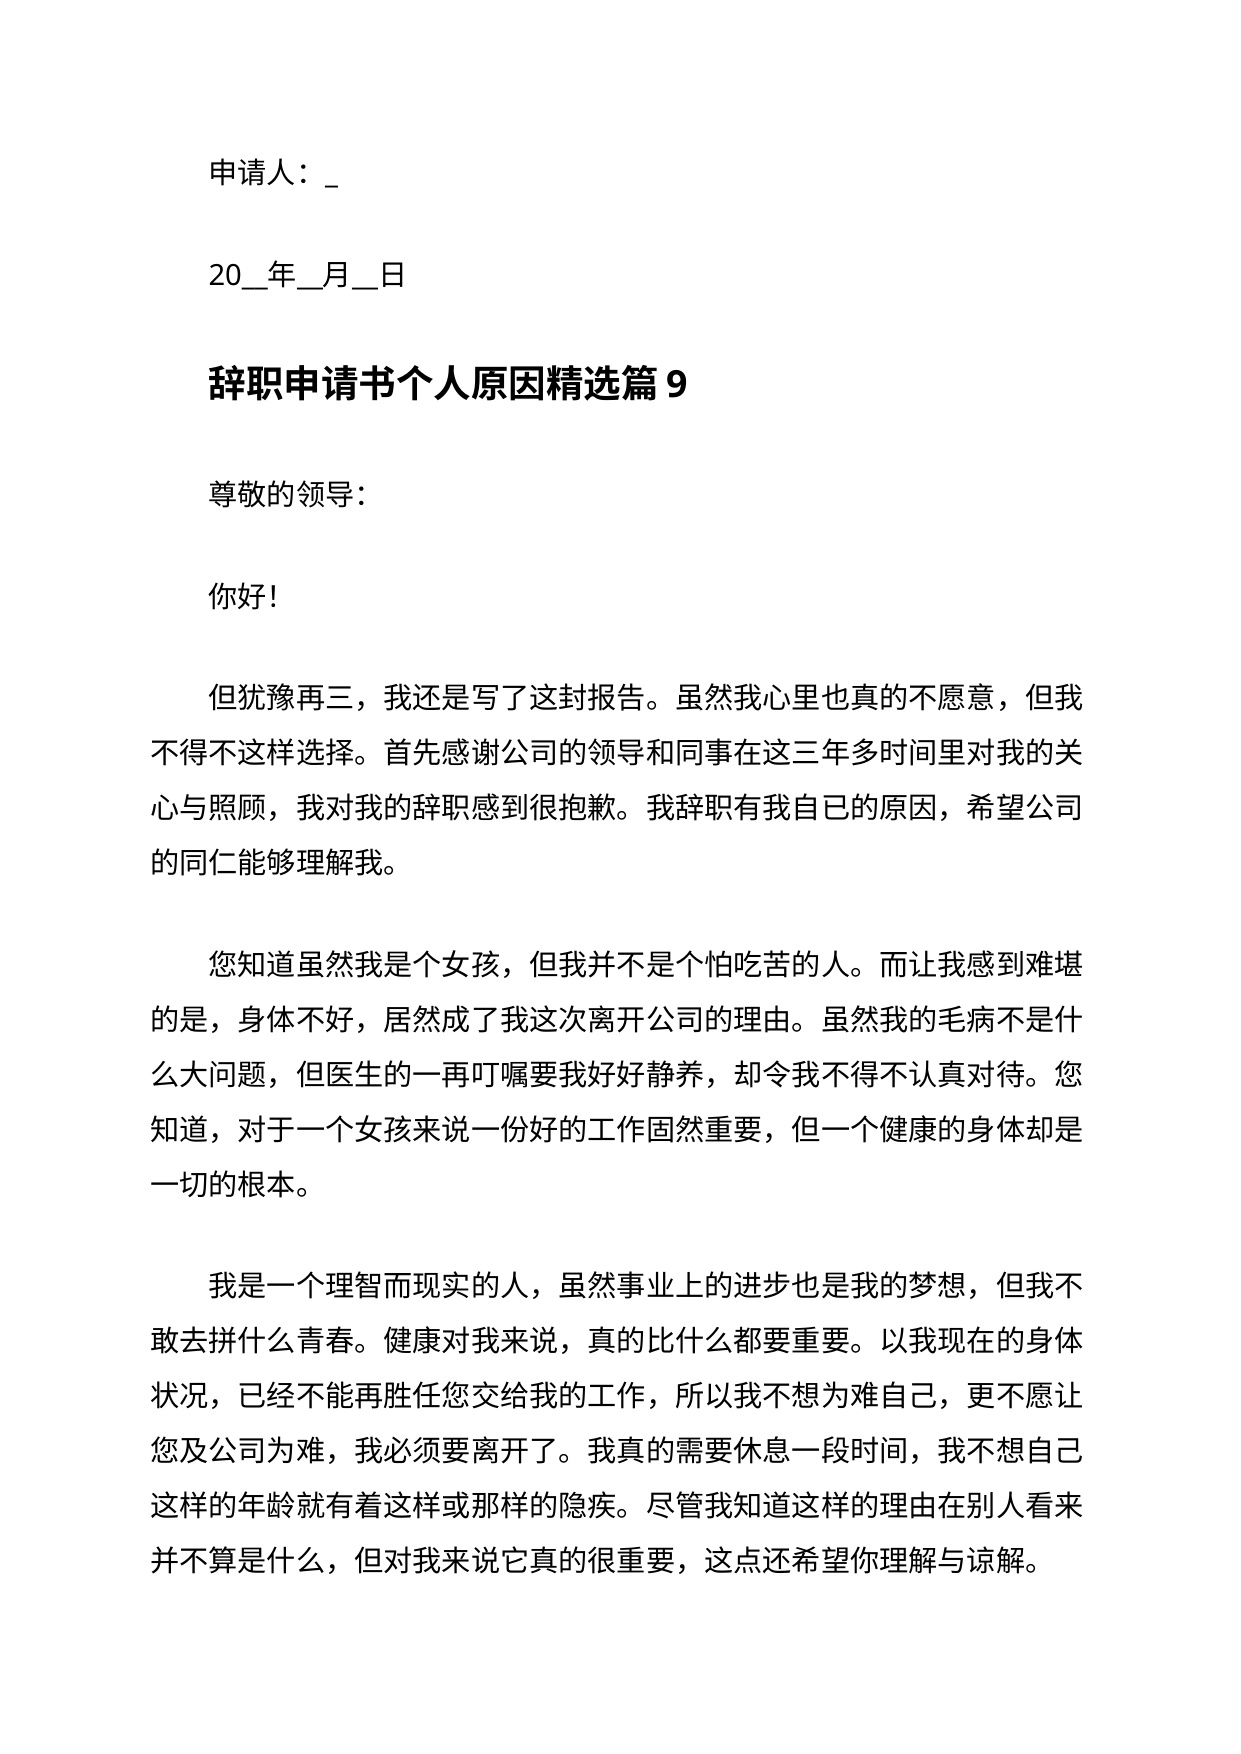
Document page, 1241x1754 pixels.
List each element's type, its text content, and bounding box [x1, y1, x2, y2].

text 20__年__月__日 [150, 252, 1090, 294]
text 您知道虽然我是个女孩，但我并不是个怕吃苦的人。而让我感到难堪的是，身体不好，居然成了我这次离开公司的理由。虽然我的毛病不是什么大问题，但医生的一再叮嘱要我好好静养，却令我不得不认真对待。您知道，对于一个女孩来说一份好的工作固然重要，但一个健康的身体却是一切的根本。 [150, 942, 1090, 1203]
text 辞职申请书个人原因精选篇9 [150, 354, 1090, 408]
text 你好！ [150, 573, 1090, 616]
text 申请人：_ [150, 150, 1090, 192]
text 但犹豫再三，我还是写了这封报告。虽然我心里也真的不愿意，但我不得不这样选择。首先感谢公司的领导和同事在这三年多时间里对我的关心与照顾，我对我的辞职感到很抱歉。我辞职有我自已的原因，希望公司的同仁能够理解我。 [150, 675, 1090, 882]
text 尊敬的领导： [150, 472, 1090, 514]
text 我是一个理智而现实的人，虽然事业上的进步也是我的梦想，但我不敢去拼什么青春。健康对我来说，真的比什么都要重要。以我现在的身体状况，已经不能再胜任您交给我的工作，所以我不想为难自己，更不愿让您及公司为难，我必须要离开了。我真的需要休息一段时间，我不想自己这样的年龄就有着这样或那样的隐疾。尽管我知道这样的理由在别人看来并不算是什么，但对我来说它真的很重要，这点还希望你理解与谅解。 [150, 1263, 1090, 1580]
